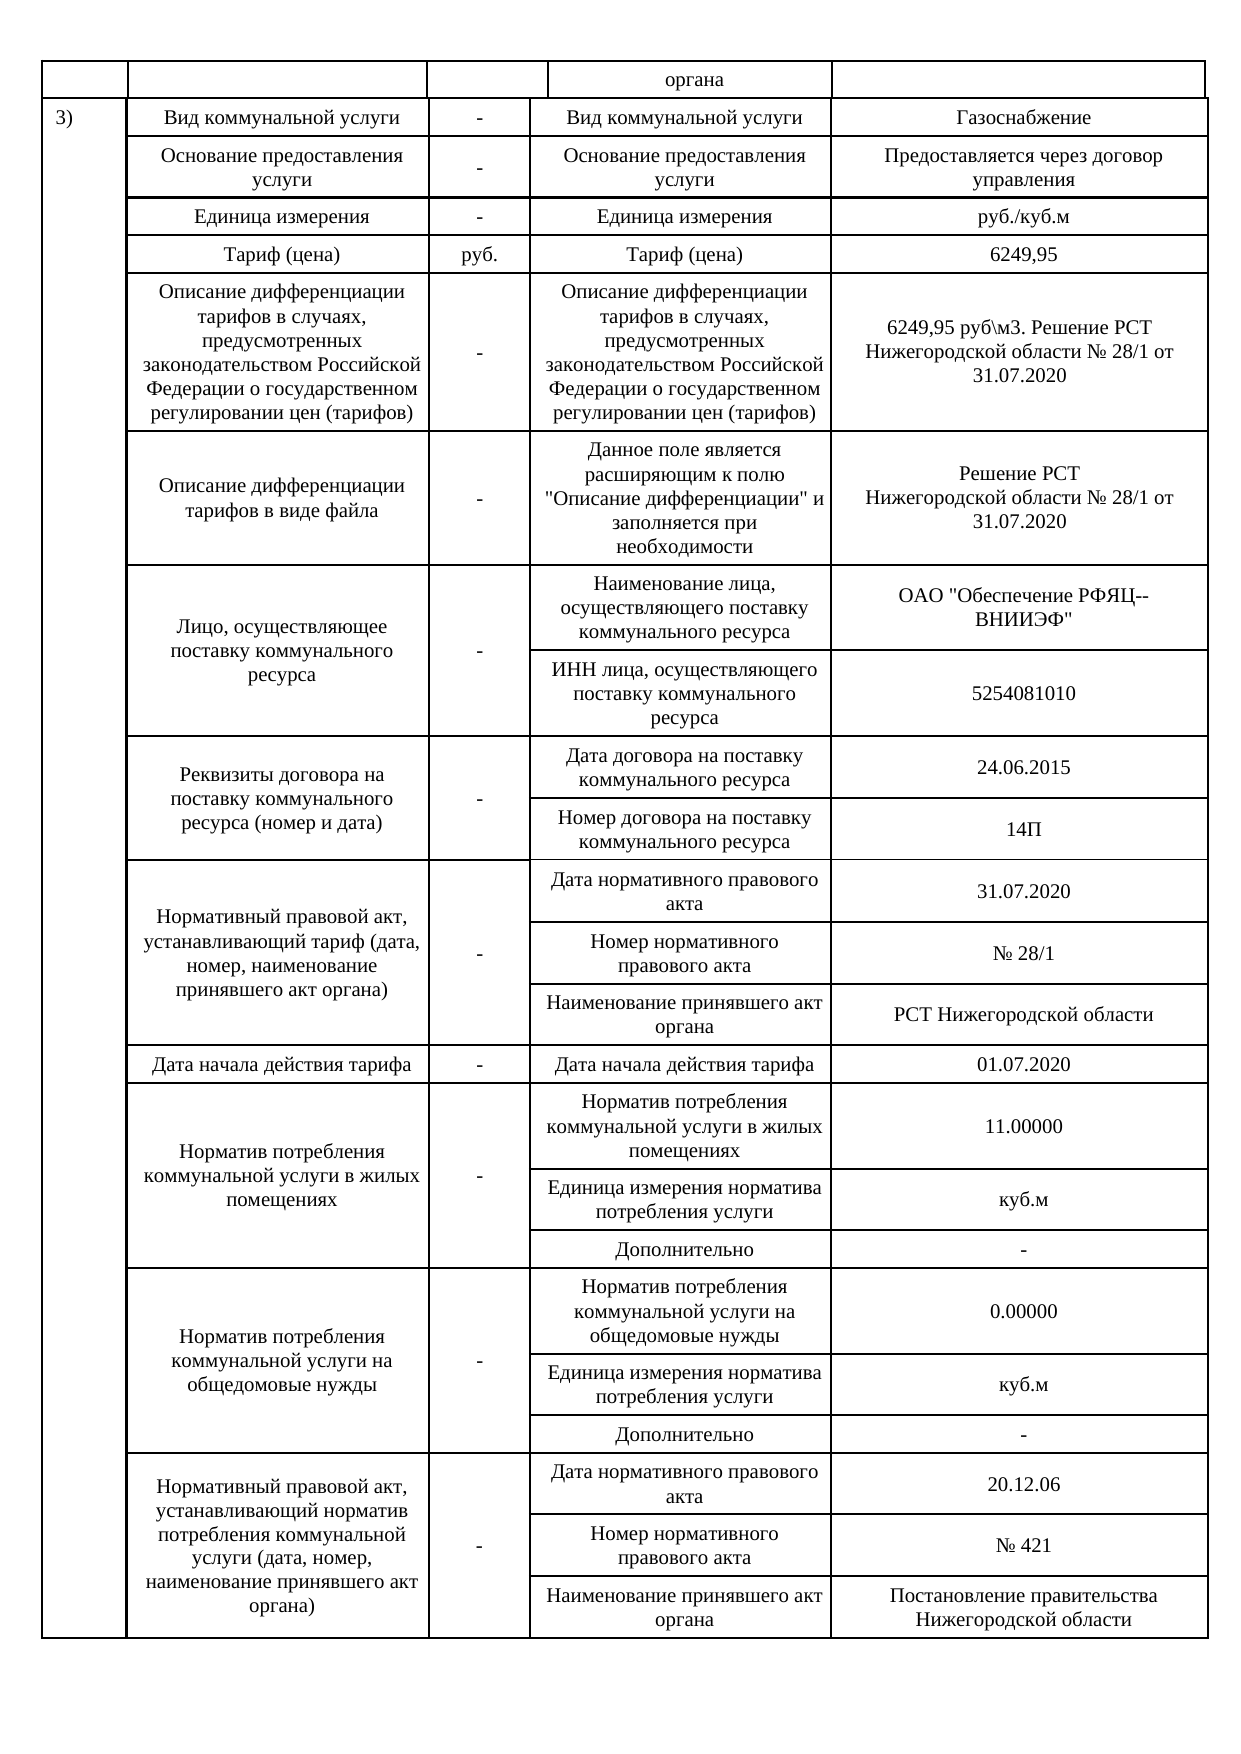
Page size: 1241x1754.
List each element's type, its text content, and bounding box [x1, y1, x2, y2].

table_cell Предоставляется через договор управления [832, 137, 1207, 196]
table_cell Основание предоставления услуги [128, 137, 428, 196]
table_cell ОАО "Обеспечение РФЯЦ-- ВНИИЭФ" [832, 566, 1207, 649]
table_cell - [430, 861, 529, 1044]
table_cell Наименование принявшего акт органа [531, 1577, 830, 1637]
table_cell Норматив потребления коммунальной услуги в жилых помещениях [531, 1084, 830, 1167]
table_cell Норматив потребления коммунальной услуги на общедомовые нужды [128, 1269, 428, 1452]
table_cell 14П [832, 799, 1207, 859]
table_cell руб. [430, 236, 529, 272]
table_cell Основание предоставления услуги [531, 137, 830, 196]
table_cell № 28/1 [832, 923, 1207, 982]
table_cell - [430, 737, 529, 859]
table_cell Нормативный правовой акт, устанавливающий норматив потребления коммунальной услуги (дата, номер, наименование принявшего акт органа) [128, 1454, 428, 1637]
table_cell Дополнительно [531, 1416, 830, 1452]
table_cell Нормативный правовой акт, устанавливающий тариф (дата, номер, наименование принявшего акт органа) [128, 861, 428, 1044]
table_cell РСТ Нижегородской области [832, 985, 1207, 1044]
table_cell Номер нормативного правового акта [531, 1515, 830, 1575]
table_cell Вид коммунальной услуги [128, 99, 428, 135]
table_cell Норматив потребления коммунальной услуги в жилых помещениях [128, 1084, 428, 1267]
table_cell Описание дифференциации тарифов в виде файла [128, 432, 428, 563]
table_cell 0.00000 [832, 1269, 1207, 1352]
table_cell 01.07.2020 [832, 1046, 1207, 1082]
table_cell - [430, 99, 529, 135]
table_cell Норматив потребления коммунальной услуги на общедомовые нужды [531, 1269, 830, 1352]
table_cell Наименование принявшего акт органа [531, 985, 830, 1044]
table_cell - [832, 1416, 1207, 1452]
table_cell № 421 [832, 1515, 1207, 1575]
table_cell - [832, 1231, 1207, 1267]
table_cell - [430, 137, 529, 196]
table_cell Дата нормативного правового акта [531, 860, 830, 921]
table_cell Номер договора на поставку коммунального ресурса [531, 799, 830, 859]
table_cell - [430, 1084, 529, 1267]
table_cell Решение РСТ Нижегородской области № 28/1 от 31.07.2020 [832, 432, 1207, 563]
table_cell Данное поле является расширяющим к полю "Описание дифференциации" и заполняется при необходимости [531, 432, 830, 563]
table_cell Тариф (цена) [128, 236, 428, 272]
table_cell 6249,95 руб\м3. Решение РСТ Нижегородской области № 28/1 от 31.07.2020 [832, 274, 1207, 429]
table_cell - [430, 274, 529, 429]
table_cell 5254081010 [832, 651, 1207, 735]
table_cell 20.12.06 [832, 1454, 1207, 1513]
table_cell Единица измерения норматива потребления услуги [531, 1170, 830, 1229]
table_cell Дата начала действия тарифа [531, 1046, 830, 1082]
table_cell 24.06.2015 [832, 737, 1207, 797]
table_cell ИНН лица, осуществляющего поставку коммунального ресурса [531, 651, 830, 735]
table_cell Наименование лица, осуществляющего поставку коммунального ресурса [531, 566, 830, 649]
table_cell 3) [43, 99, 125, 1637]
table_cell Номер нормативного правового акта [531, 923, 830, 982]
table_cell Постановление правительства Нижегородской области [832, 1577, 1207, 1637]
table_cell Газоснабжение [832, 99, 1207, 135]
table_cell Дата нормативного правового акта [531, 1454, 830, 1513]
table_cell Вид коммунальной услуги [531, 99, 830, 135]
table_cell Описание дифференциации тарифов в случаях, предусмотренных законодательством Российской Федерации о государственном регулировании цен (тарифов) [531, 274, 830, 429]
table_cell - [430, 432, 529, 563]
table_cell Лицо, осуществляющее поставку коммунального ресурса [128, 566, 428, 735]
table_cell - [430, 566, 529, 735]
table_cell - [430, 1046, 529, 1082]
table_cell - [430, 1269, 529, 1452]
table_cell 31.07.2020 [832, 860, 1207, 921]
table_cell Дополнительно [531, 1231, 830, 1267]
table_cell Единица измерения [128, 199, 428, 234]
table_cell Дата договора на поставку коммунального ресурса [531, 737, 830, 797]
table_cell Тариф (цена) [531, 236, 830, 272]
table_cell - [430, 199, 529, 234]
table_cell - [430, 1454, 529, 1637]
table_cell Единица измерения норматива потребления услуги [531, 1355, 830, 1414]
table_cell Единица измерения [531, 199, 830, 234]
table_cell 6249,95 [832, 236, 1207, 272]
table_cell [549, 62, 831, 97]
table_cell Реквизиты договора на поставку коммунального ресурса (номер и дата) [128, 737, 428, 859]
table_cell куб.м [832, 1355, 1207, 1414]
table_cell Описание дифференциации тарифов в случаях, предусмотренных законодательством Российской Федерации о государственном регулировании цен (тарифов) [128, 274, 428, 429]
table_cell куб.м [832, 1170, 1207, 1229]
table_cell руб./куб.м [832, 199, 1207, 234]
table_cell Дата начала действия тарифа [128, 1046, 428, 1082]
table_cell 11.00000 [832, 1084, 1207, 1167]
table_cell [833, 62, 1204, 97]
